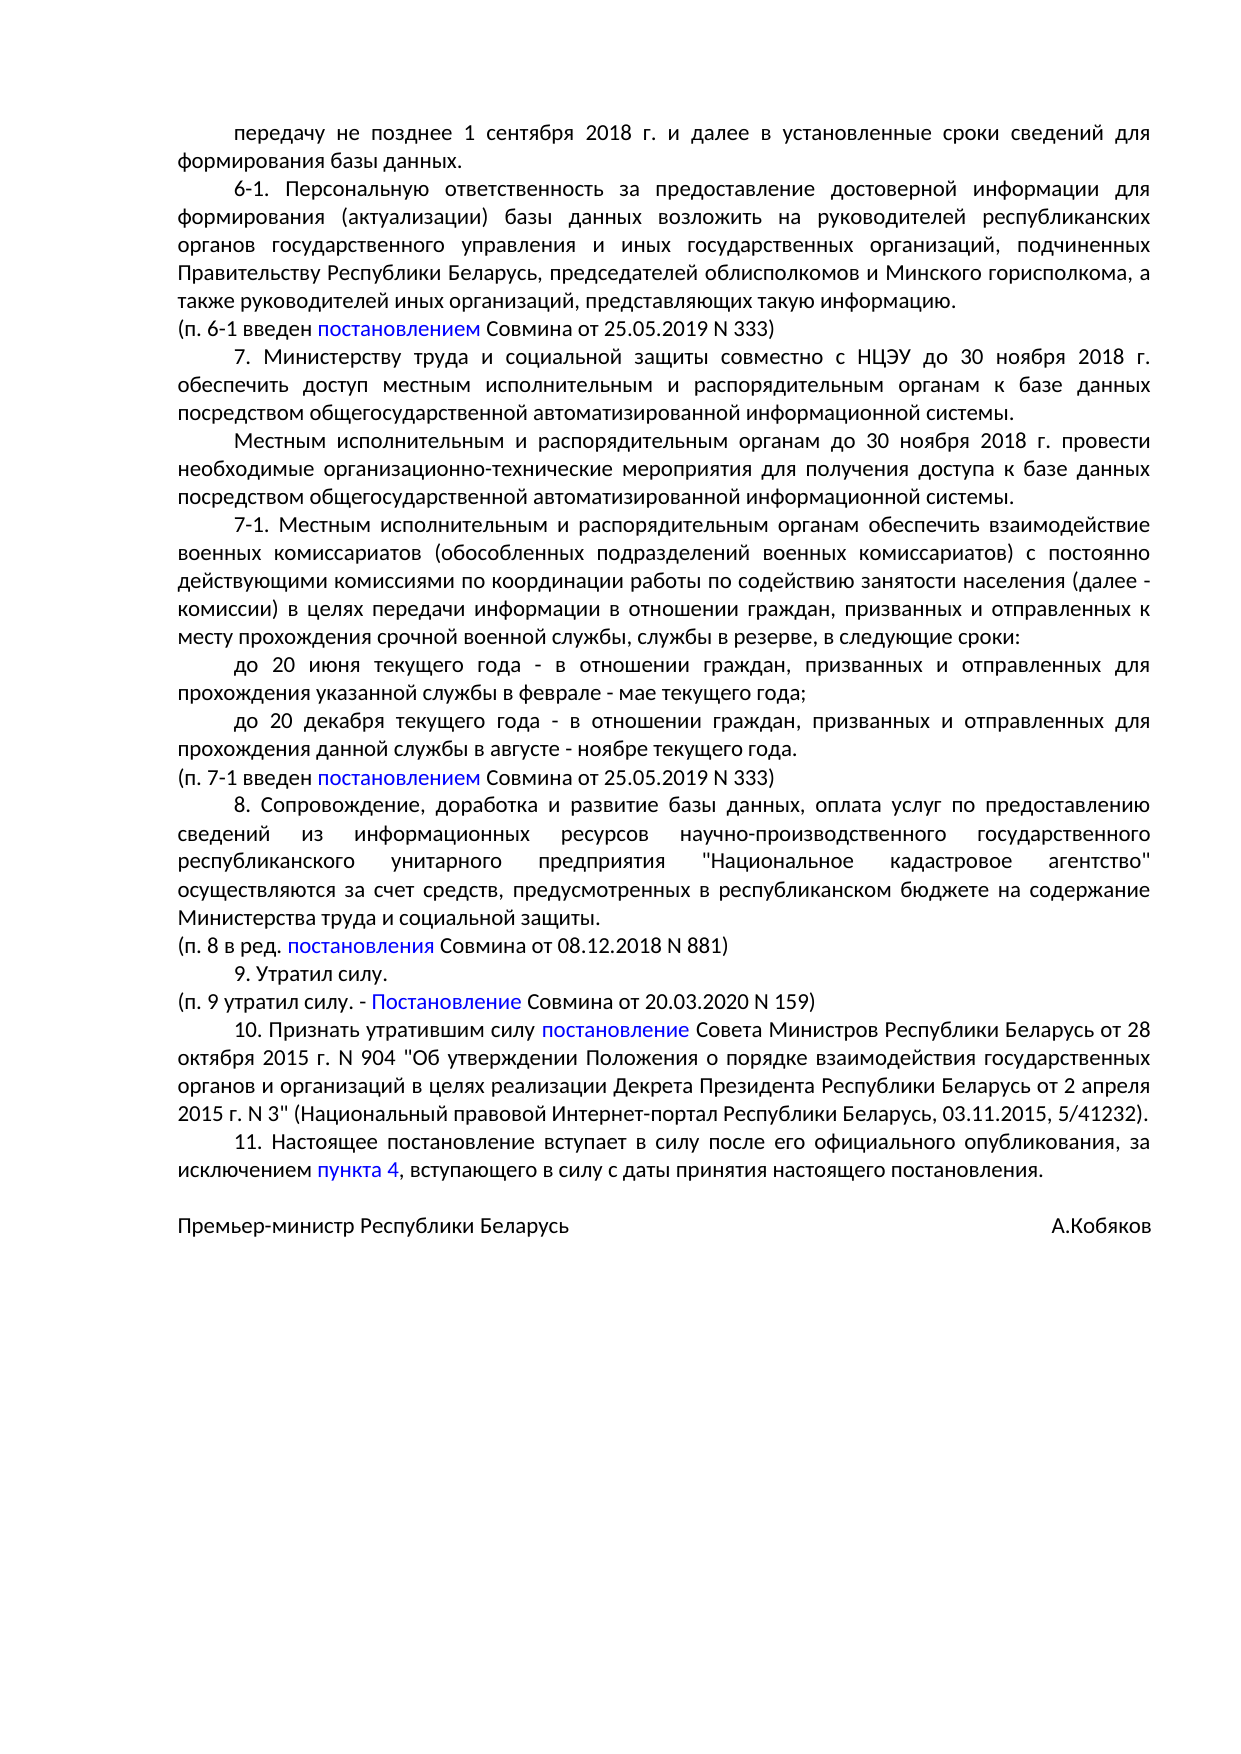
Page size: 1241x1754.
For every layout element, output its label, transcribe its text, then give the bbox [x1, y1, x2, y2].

text передачу не позднее 1 сентября 2018 г. и далее в установленные сроки сведений для формирования базы данных. [177, 118, 1152, 174]
text (п. 6-1 введен постановлением Совмина от 25.05.2019 N 333) [177, 314, 1152, 342]
table_header Премьер-министр Республики Беларусь [177, 1211, 664, 1239]
text до 20 декабря текущего года - в отношении граждан, призванных и отправленных для прохождения данной службы в августе - ноябре текущего года. [177, 707, 1152, 763]
text 7. Министерству труда и социальной защиты совместно с НЦЭУ до 30 ноября 2018 г. обеспечить доступ местным исполнительным и распорядительным органам к базе данных посредством общегосударственной автоматизированной информационной системы. [177, 342, 1152, 426]
text 9. Утратил силу. [177, 959, 1152, 987]
text 6-1. Персональную ответственность за предоставление достоверной информации для формирования (актуализации) базы данных возложить на руководителей республиканских органов государственного управления и иных государственных организаций, подчиненных Правительству Республики Беларусь, председателей облисполкомов и Минского горисполкома, а также руководителей иных организаций, представляющих такую информацию. [177, 174, 1152, 314]
text 8. Сопровождение, доработка и развитие базы данных, оплата услуг по предоставлению сведений из информационных ресурсов научно-производственного государственного республиканского унитарного предприятия "Национальное кадастровое агентство" осуществляются за счет средств, предусмотренных в республиканском бюджете на содержание Министерства труда и социальной защиты. [177, 791, 1152, 931]
text 10. Признать утратившим силу постановление Совета Министров Республики Беларусь от 28 октября 2015 г. N 904 "Об утверждении Положения о порядке взаимодействия государственных органов и организаций в целях реализации Декрета Президента Республики Беларусь от 2 апреля 2015 г. N 3" (Национальный правовой Интернет-портал Республики Беларусь, 03.11.2015, 5/41232). [177, 1015, 1152, 1127]
table_header А.Кобяков [664, 1211, 1152, 1239]
text 7-1. Местным исполнительным и распорядительным органам обеспечить взаимодействие военных комиссариатов (обособленных подразделений военных комиссариатов) с постоянно действующими комиссиями по координации работы по содействию занятости населения (далее - комиссии) в целях передачи информации в отношении граждан, призванных и отправленных к месту прохождения срочной военной службы, службы в резерве, в следующие сроки: [177, 510, 1152, 651]
text (п. 7-1 введен постановлением Совмина от 25.05.2019 N 333) [177, 763, 1152, 791]
text (п. 8 в ред. постановления Совмина от 08.12.2018 N 881) [177, 931, 1152, 959]
text 11. Настоящее постановление вступает в силу после его официального опубликования, за исключением пункта 4, вступающего в силу с даты принятия настоящего постановления. [177, 1127, 1152, 1183]
text (п. 9 утратил силу. - Постановление Совмина от 20.03.2020 N 159) [177, 987, 1152, 1015]
text Местным исполнительным и распорядительным органам до 30 ноября 2018 г. провести необходимые организационно-технические мероприятия для получения доступа к базе данных посредством общегосударственной автоматизированной информационной системы. [177, 426, 1152, 510]
text до 20 июня текущего года - в отношении граждан, призванных и отправленных для прохождения указанной службы в феврале - мае текущего года; [177, 651, 1152, 707]
